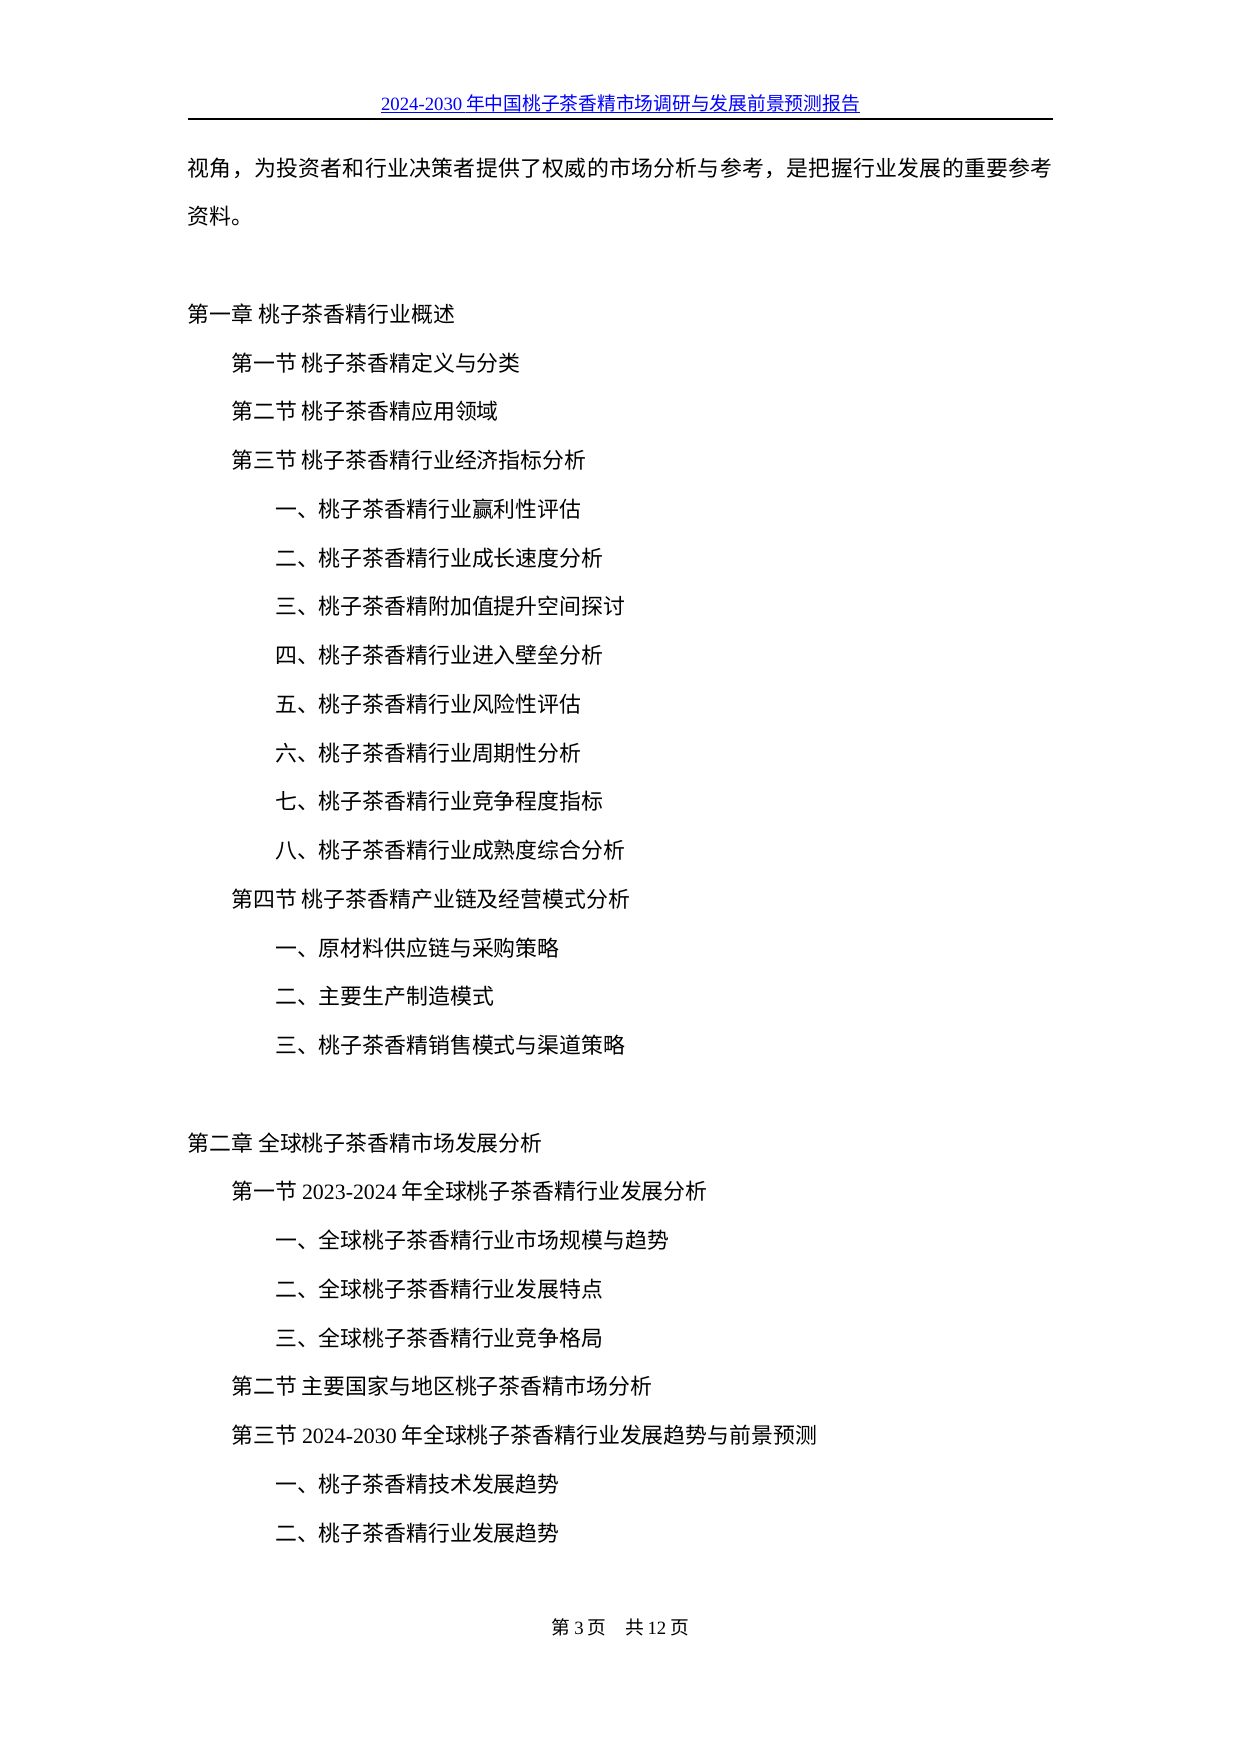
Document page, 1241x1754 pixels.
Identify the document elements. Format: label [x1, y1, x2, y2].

text [187, 150, 1053, 1548]
